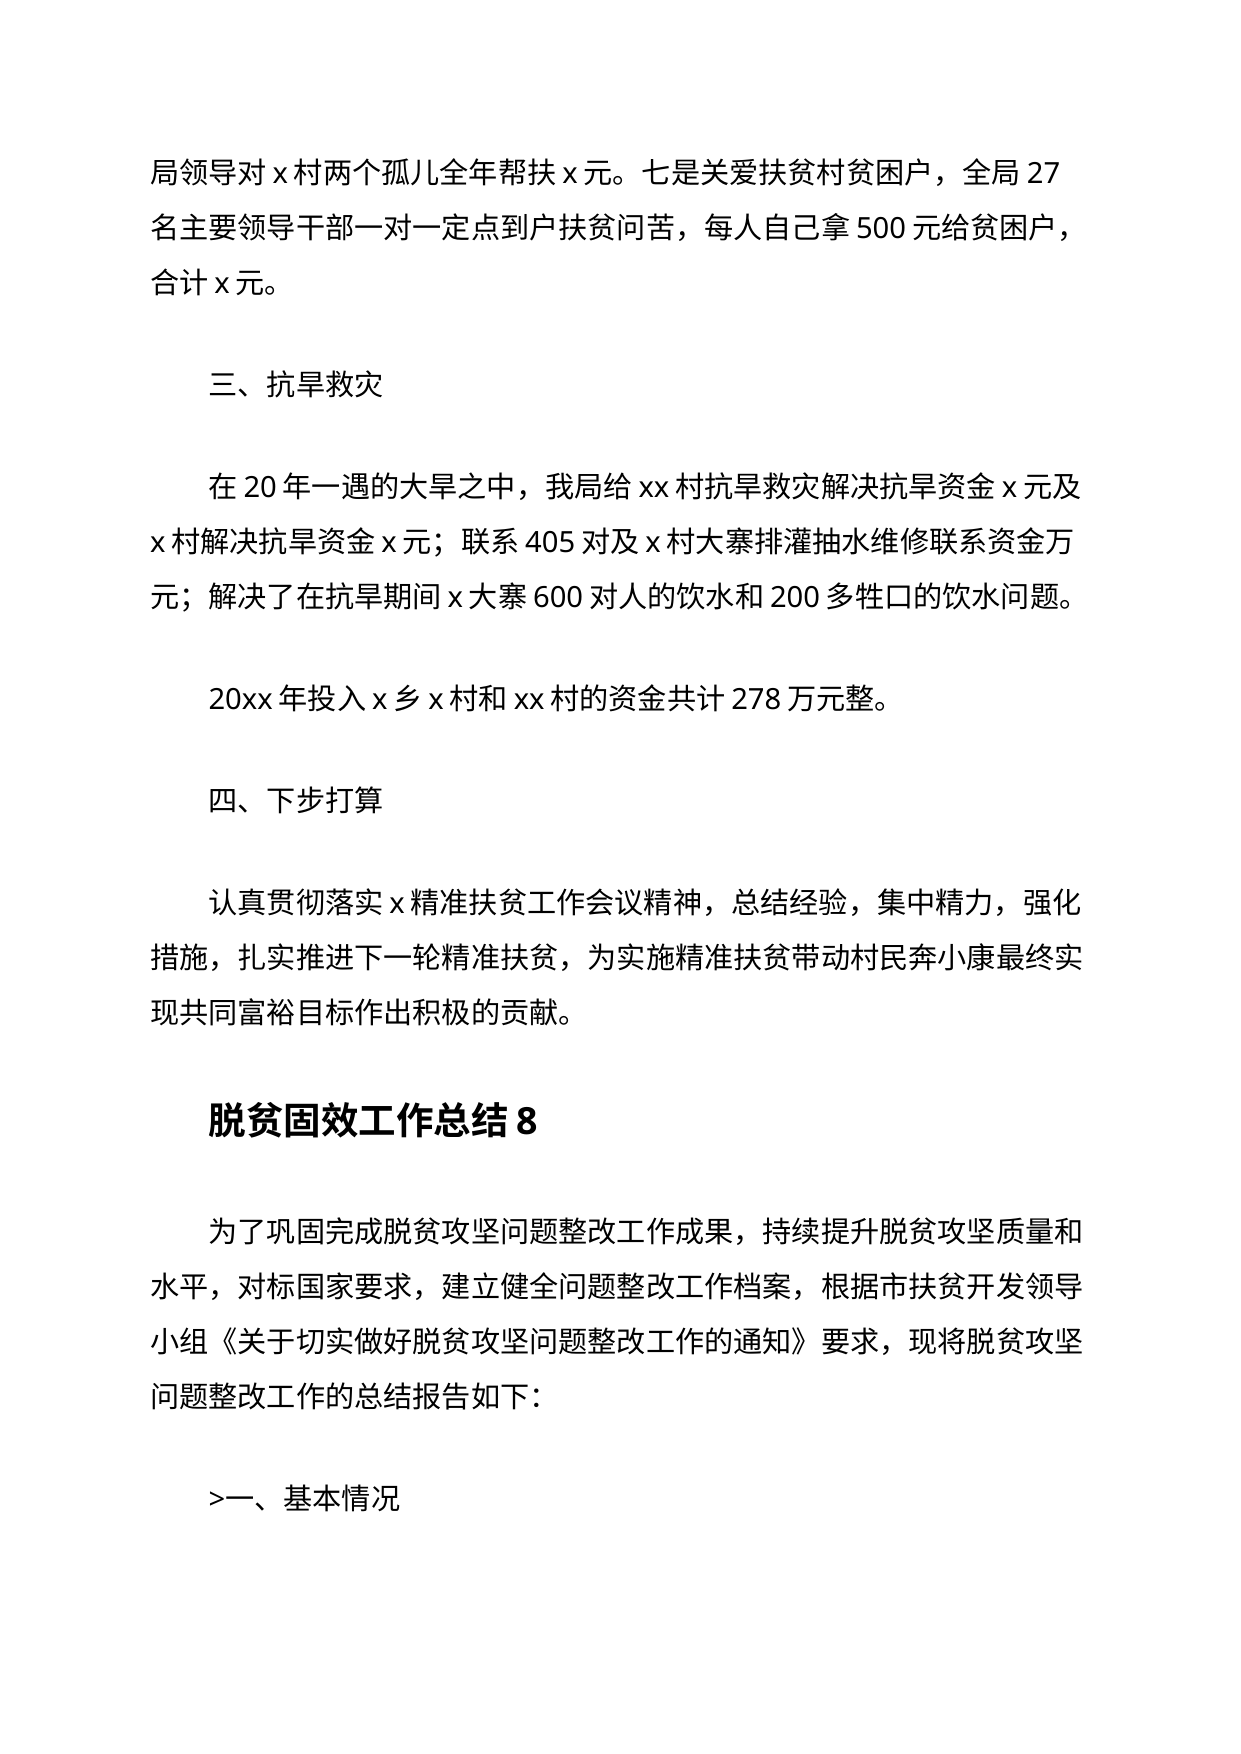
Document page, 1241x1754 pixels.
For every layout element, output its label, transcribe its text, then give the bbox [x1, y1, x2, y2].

text 认真贯彻落实x精准扶贫工作会议精神，总结经验，集中精力，强化措施，扎实推进下一轮精准扶贫，为实施精准扶贫带动村民奔小康最终实现共同富裕目标作出积极的贡献。 [150, 879, 1090, 1032]
text 三、抗旱救灾 [150, 362, 1090, 404]
text 脱贫固效工作总结8 [150, 1091, 1090, 1146]
text 20xx年投入x乡x村和xx村的资金共计278万元整。 [150, 676, 1090, 718]
text >一、基本情况 [150, 1475, 1090, 1518]
text 在20年一遇的大旱之中，我局给xx村抗旱救灾解决抗旱资金x元及x村解决抗旱资金x元；联系405对及x村大寨排灌抽水维修联系资金万元；解决了在抗旱期间x大寨600对人的饮水和200多牲口的饮水问题。 [150, 464, 1090, 616]
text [150, 150, 1090, 302]
text 四、下步打算 [150, 778, 1090, 820]
text 为了巩固完成脱贫攻坚问题整改工作成果，持续提升脱贫攻坚质量和水平，对标国家要求，建立健全问题整改工作档案，根据市扶贫开发领导小组《关于切实做好脱贫攻坚问题整改工作的通知》要求，现将脱贫攻坚问题整改工作的总结报告如下： [150, 1209, 1090, 1416]
